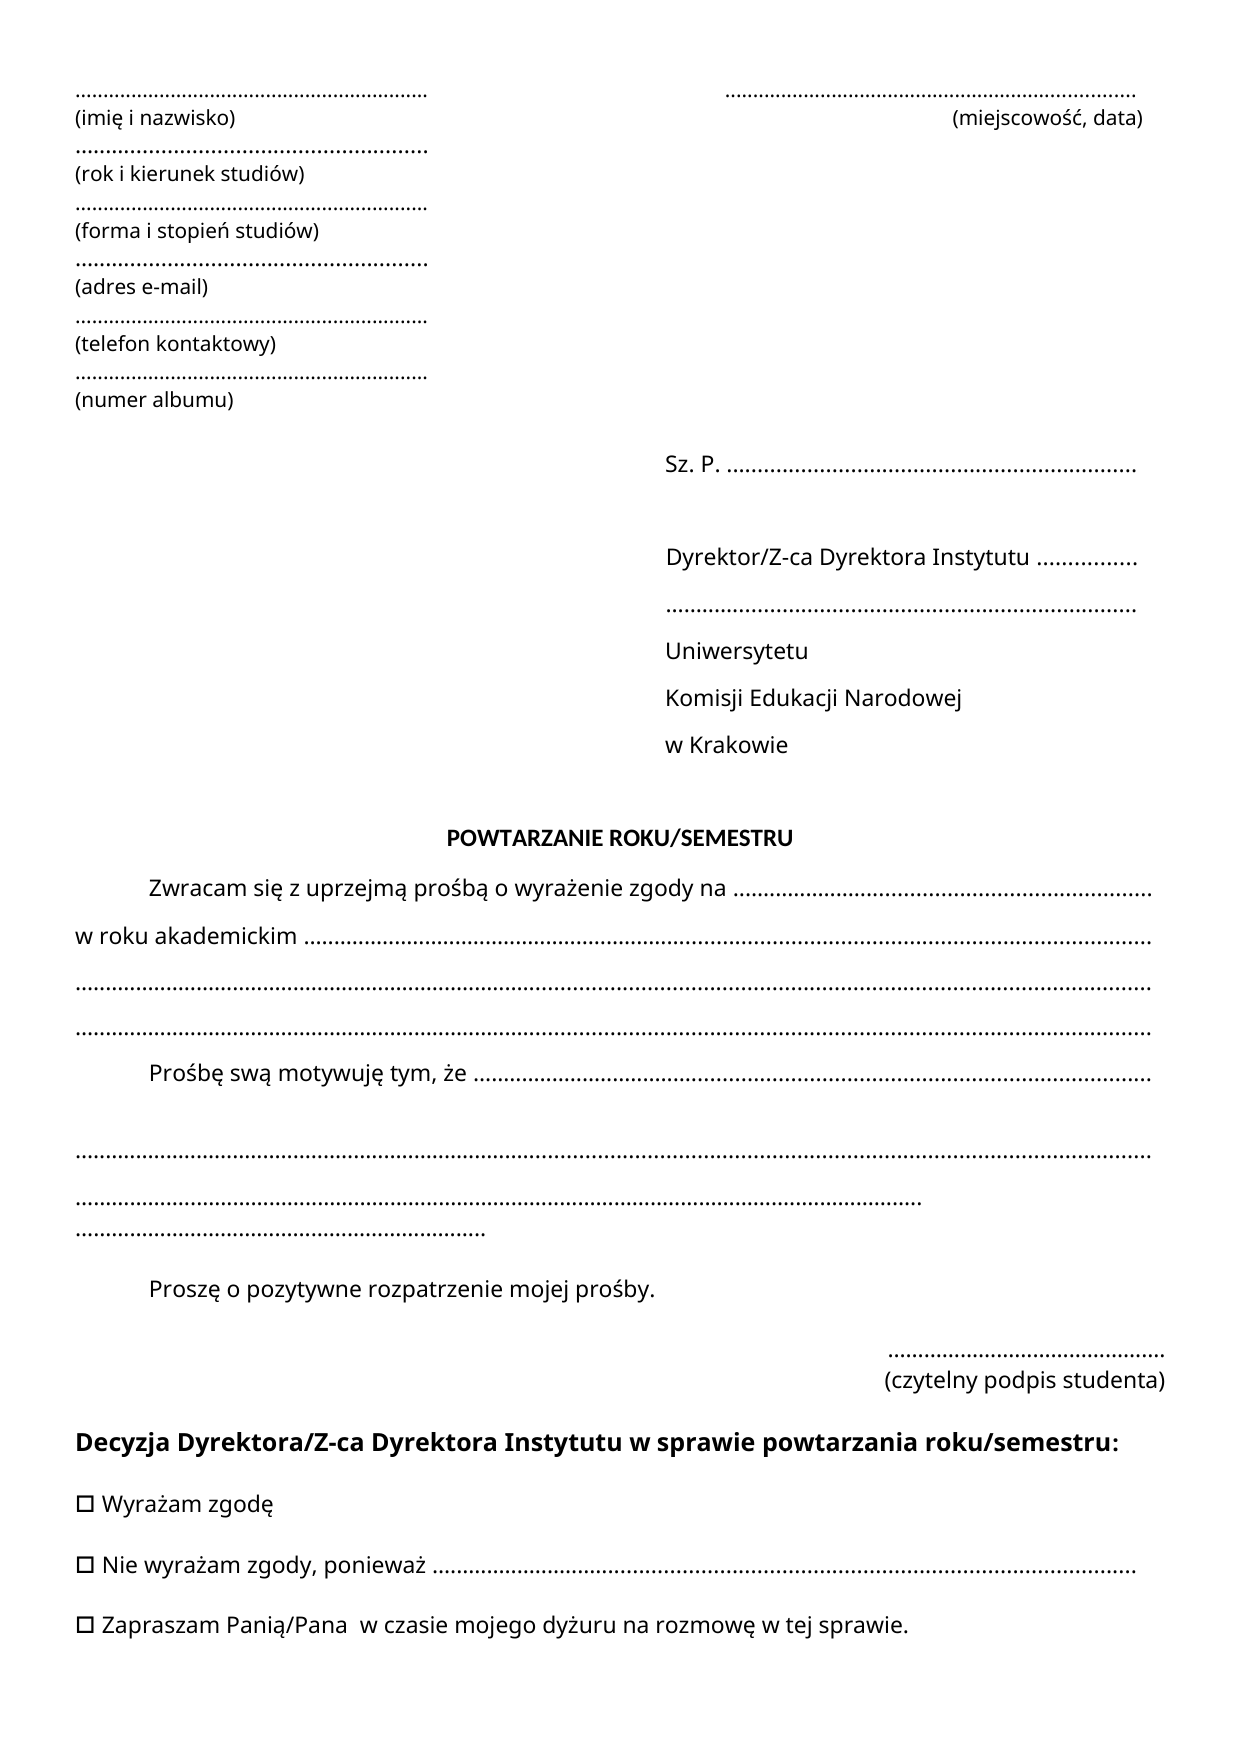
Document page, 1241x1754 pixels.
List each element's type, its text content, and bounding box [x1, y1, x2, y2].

text w roku akademickim [75, 920, 1165, 951]
text (telefon kontaktowy) [75, 329, 1165, 357]
text w Krakowie [591, 729, 1165, 760]
text Decyzja Dyrektora/Z-ca Dyrektora Instytutu w sprawie powtarzania roku/semestru: [75, 1425, 1165, 1459]
text ………………………………………. (czytelny podpis studenta) [75, 1333, 1165, 1396]
text (rok i kierunek studiów) [75, 159, 1165, 188]
text (forma i stopień studiów) [75, 216, 1165, 244]
text ………………..………………..………………..………………..………………..………………..………………..………………………………………………………….. [75, 1181, 1165, 1244]
text (numer albumu) [75, 385, 1165, 414]
text Dyrektor/Z-ca Dyrektora Instytutu [666, 541, 1165, 619]
text (adres e-mail) [75, 272, 1165, 301]
text (imię i nazwisko) (miejscowość, data) [75, 103, 1165, 131]
text Sz. P. [591, 447, 1165, 526]
text Uniwersytetu [591, 635, 1165, 666]
text Wyrażam zgodę [75, 1488, 1165, 1519]
text Prośbę swą motywuję tym, że [75, 1057, 1165, 1120]
text Zapraszam Panią/Pana w czasie mojego dyżuru na rozmowę w tej sprawie. [75, 1609, 1165, 1640]
text Komisji Edukacji Narodowej [591, 682, 1165, 713]
text Proszę o pozytywne rozpatrzenie mojej prośby. [75, 1273, 1165, 1304]
text Zwracam się z uprzejmą prośbą o wyrażenie zgody na [75, 872, 1165, 903]
text Nie wyrażam zgody, ponieważ [75, 1548, 1165, 1580]
text POWTARZANIE ROKU/SEMESTRU [75, 822, 1165, 853]
